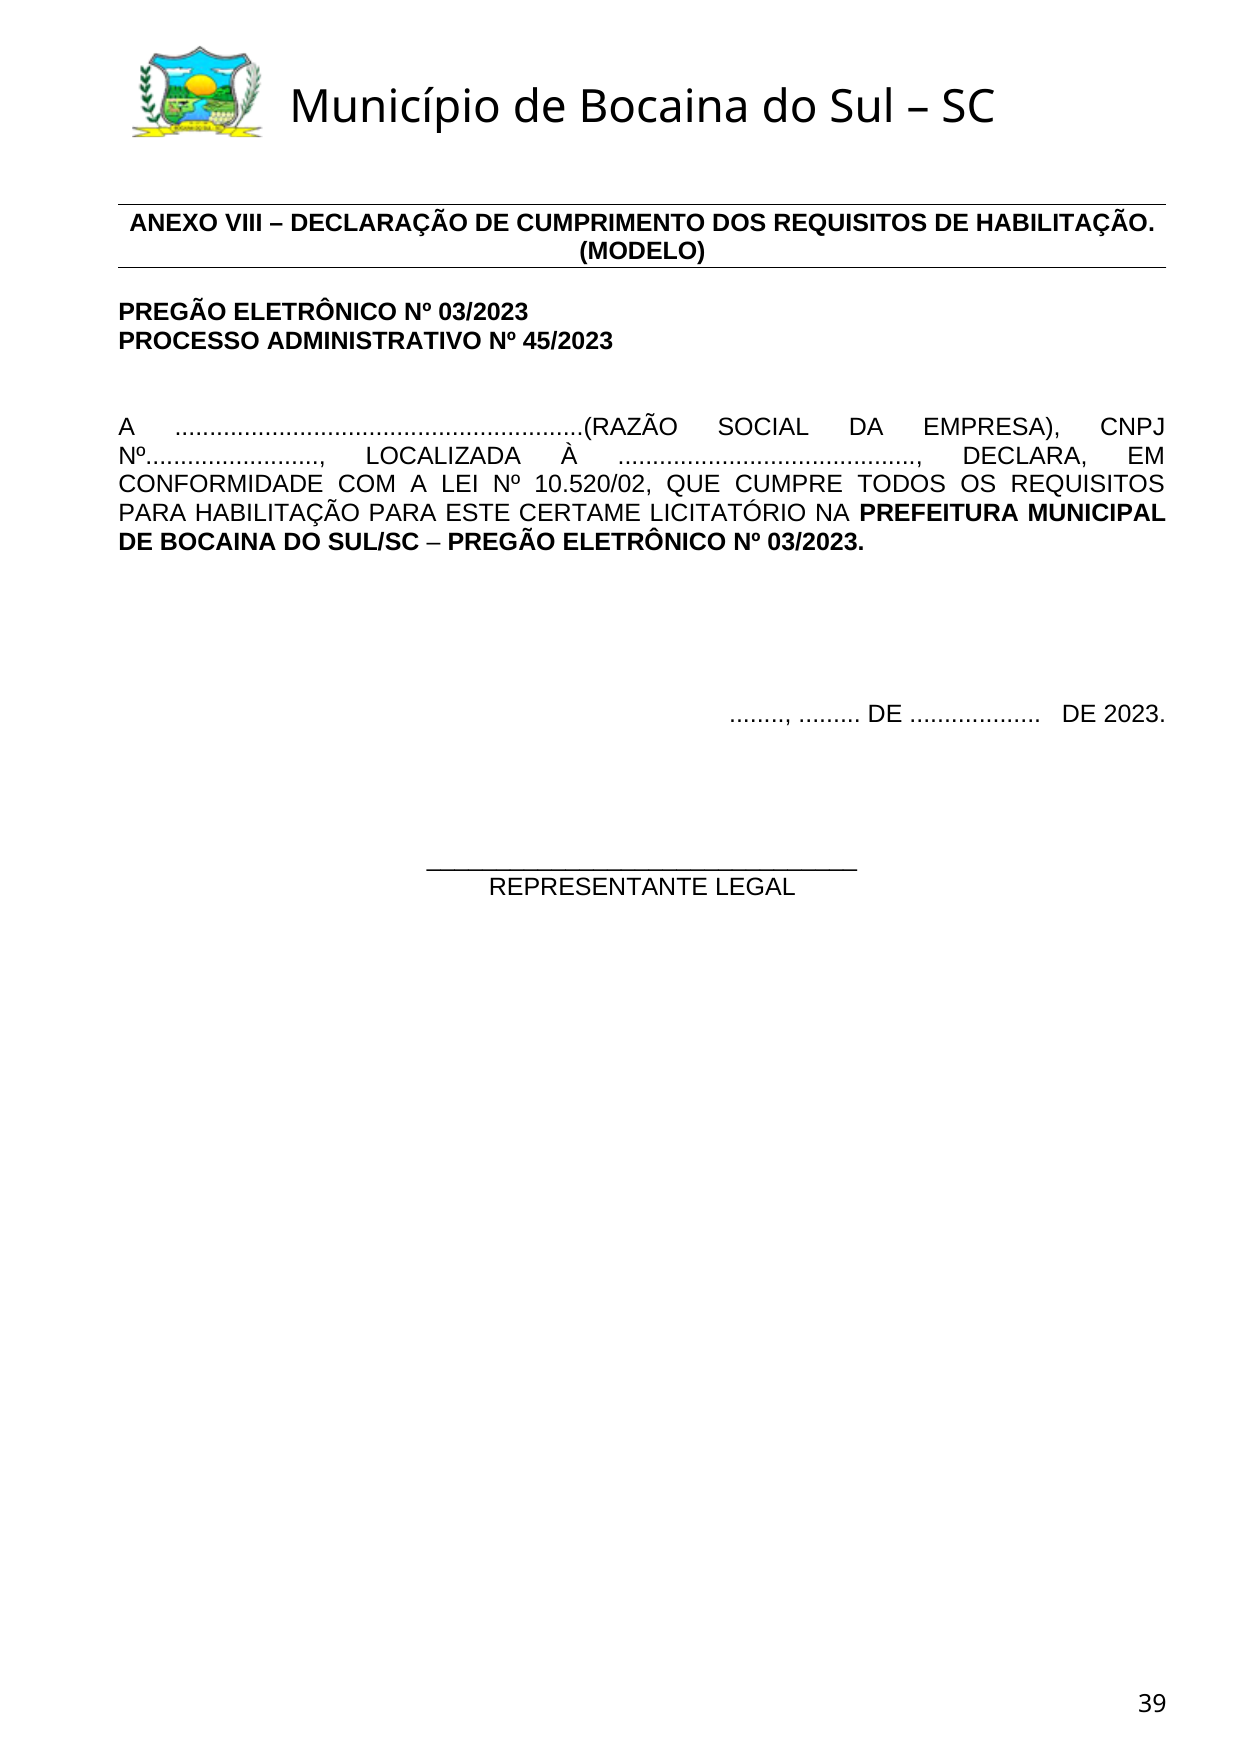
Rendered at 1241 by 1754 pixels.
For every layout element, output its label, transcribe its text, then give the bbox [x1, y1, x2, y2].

text PREGÃO ELETRÔNICO Nº 03/2023 [118, 297, 1166, 326]
picture [132, 43, 263, 138]
text ANEXO VIII – DECLARAÇÃO DE CUMPRIMENTO DOS REQUISITOS DE HABILITAÇÃO. (MODELO) [118, 205, 1166, 267]
text A ...........................................................(RAZÃO SOCIAL DA EMPRESA), CNPJ Nº........................., LOCALIZADA À ..........................................., DECLARA, EM CONFORMIDADE COM A LEI Nº 10.520/02, QUE CUMPRE TODOS OS REQUISITOS PARA HABILITAÇÃO PARA ESTE CERTAME LICITATÓRIO NA PREFEITURA MUNICIPAL DE BOCAINA DO SUL/SC – PREGÃO ELETRÔNICO Nº 03/2023. [118, 412, 1166, 556]
text REPRESENTANTE LEGAL [118, 872, 1166, 901]
text PROCESSO ADMINISTRATIVO Nº 45/2023 [118, 326, 1166, 354]
text ........, ......... DE ................... DE 2023. [118, 699, 1166, 728]
text _______________________________ [118, 843, 1166, 872]
